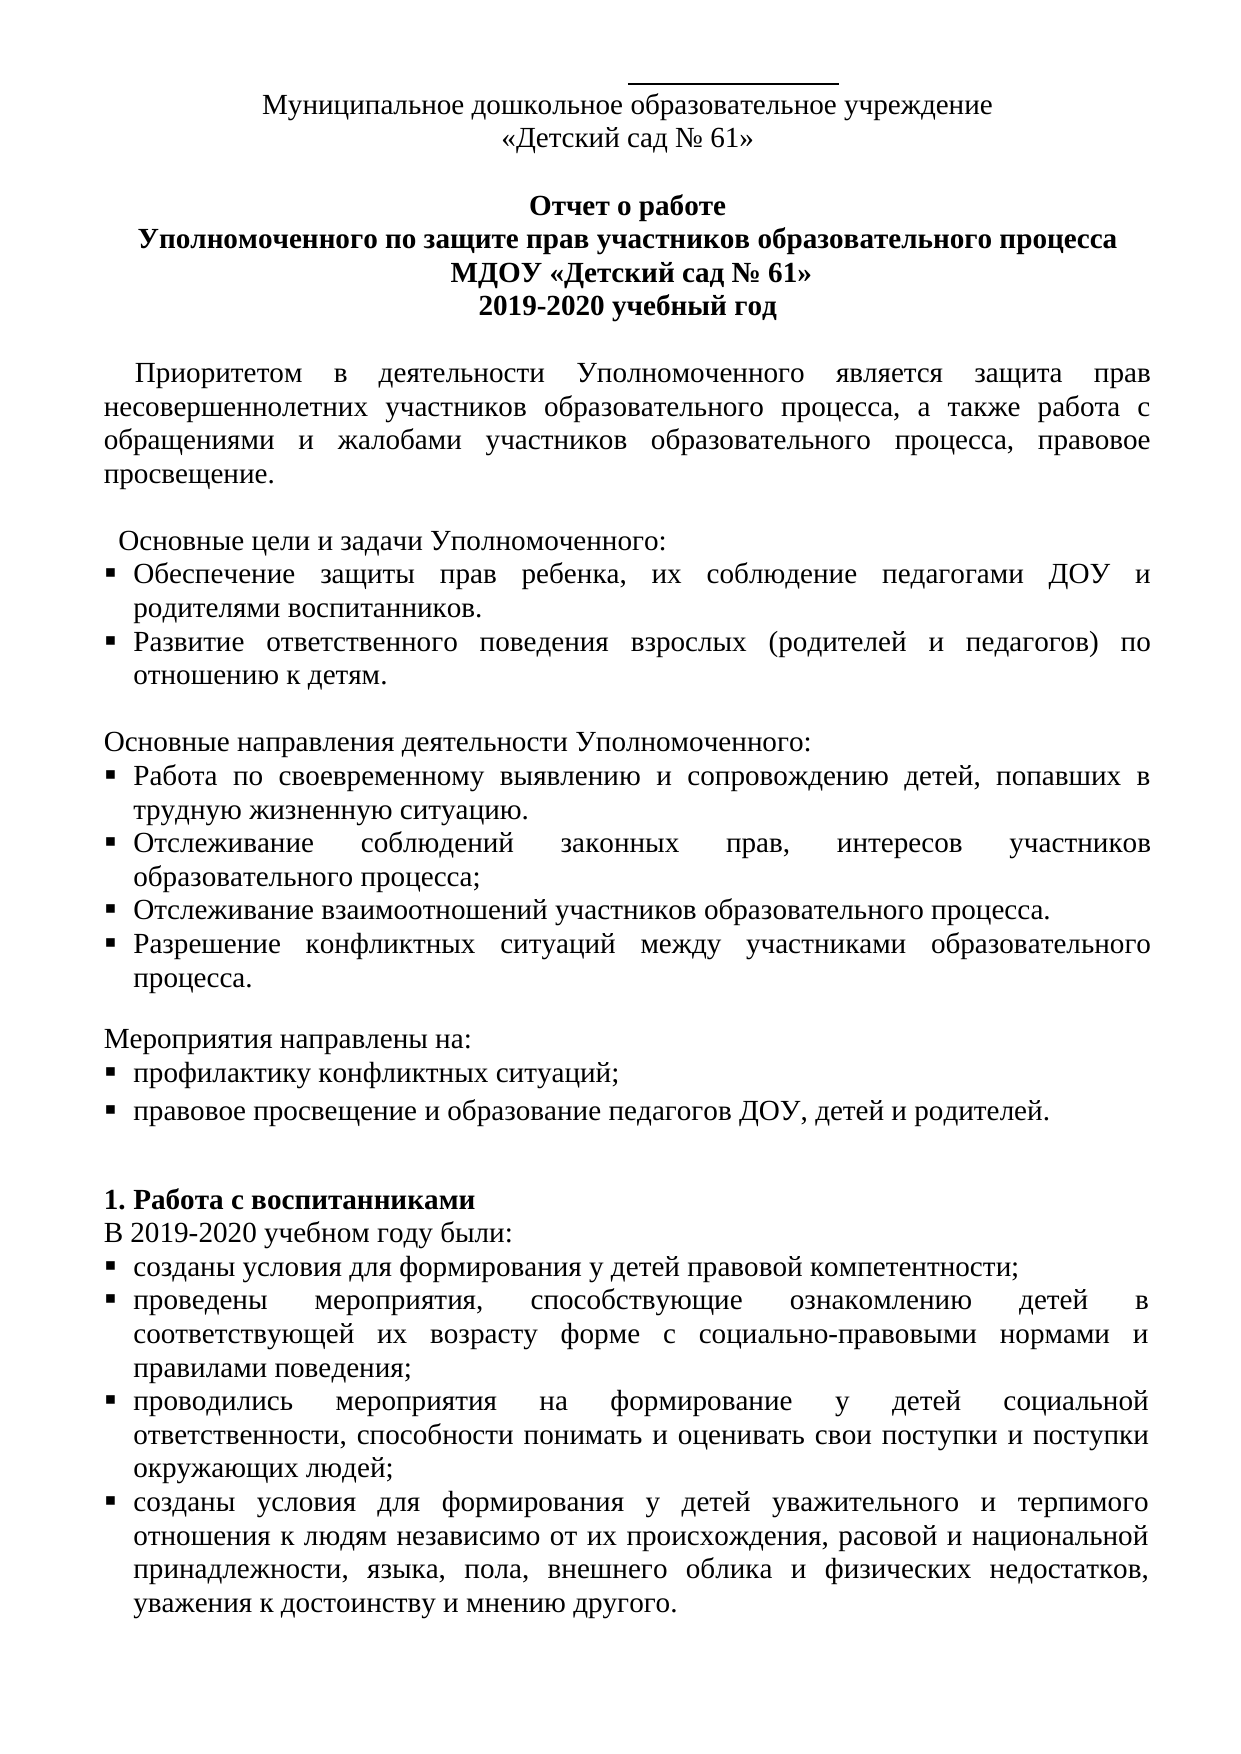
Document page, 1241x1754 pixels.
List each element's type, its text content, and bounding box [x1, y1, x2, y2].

list Работа по своевременному выявлению и сопровождению детей, попавших в трудную жизненную ситуацию. [103, 758, 1152, 825]
list правовое просвещение и образование педагогов ДОУ, детей и родителей. [103, 1093, 1152, 1127]
list профилактику конфликтных ситуаций; [103, 1055, 1152, 1088]
list созданы условия для формирования у детей уважительного и терпимого отношения к людям независимо от их происхождения, расовой и национальной принадлежности, языка, пола, внешнего облика и физических недостатков, уважения к достоинству и мнению другого. [103, 1484, 1149, 1618]
list созданы условия для формирования у детей правовой компетентности; [103, 1249, 1152, 1282]
text Приоритетом в деятельности Уполномоченного является защита прав несовершеннолетних участников образовательного процесса, а также работа с обращениями и жалобами участников образовательного процесса, правовое просвещение. [103, 355, 1152, 489]
text В 2019-2020 учебном году были: [103, 1215, 1152, 1249]
list Отслеживание соблюдений законных прав, интересов участников образовательного процесса; [103, 825, 1152, 892]
text Уполномоченного по защите прав участников образовательного процесса [103, 221, 1152, 255]
list Обеспечение защиты прав ребенка, их соблюдение педагогами ДОУ и родителями воспитанников. [103, 557, 1152, 624]
list Разрешение конфликтных ситуаций между участниками образовательного процесса. [103, 926, 1152, 993]
list Развитие ответственного поведения взрослых (родителей и педагогов) по отношению к детям. [103, 624, 1152, 691]
text МДОУ «Детский сад № 61» [103, 255, 1152, 288]
list Работа с воспитанниками [103, 1182, 1152, 1215]
text «Детский сад № 61» [103, 121, 1152, 154]
list Отслеживание взаимоотношений участников образовательного процесса. [103, 892, 1152, 926]
text 2019-2020 учебный год [103, 288, 1152, 322]
text Мероприятия направлены на: [103, 1021, 1152, 1055]
list проведены мероприятия, способствующие ознакомлению детей в соответствующей их возрасту форме с социально-правовыми нормами и правилами поведения; [103, 1282, 1149, 1383]
text Муниципальное дошкольное образовательное учреждение [103, 87, 1152, 121]
text Отчет о работе [103, 188, 1152, 221]
list проводились мероприятия на формирование у детей социальной ответственности, способности понимать и оценивать свои поступки и поступки окружающих людей; [103, 1383, 1149, 1484]
text Основные направления деятельности Уполномоченного: [103, 724, 1152, 758]
text Основные цели и задачи Уполномоченного: [103, 523, 1152, 557]
